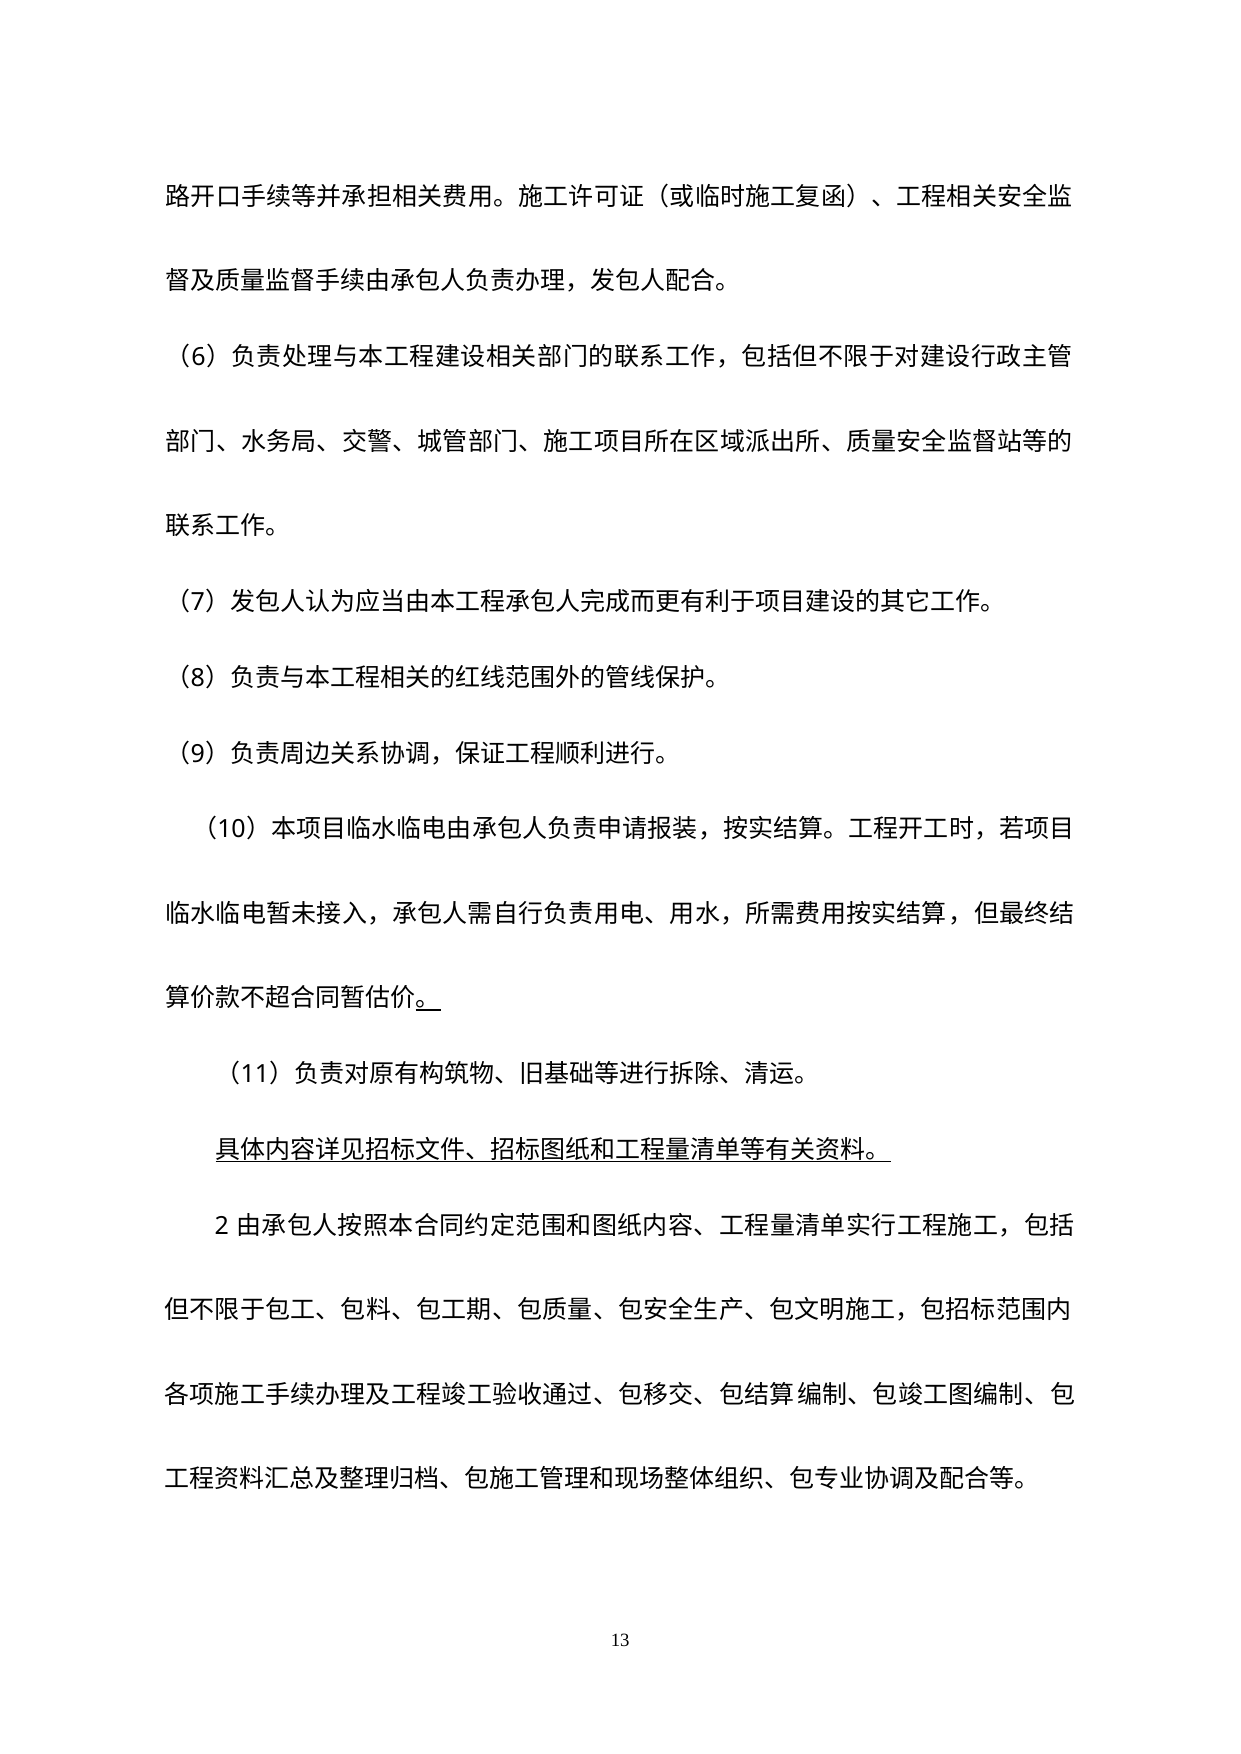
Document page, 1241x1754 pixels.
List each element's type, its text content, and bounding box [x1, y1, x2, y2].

text 具体内容详见招标文件、招标图纸和工程量清单等有关资料。 [165, 1115, 1075, 1180]
list （6）负责处理与本工程建设相关部门的联系工作，包括但不限于对建设行政主管部门、水务局、交警、城管部门、施工项目所在区域派出所、质量安全监督站等的联系工作。 [165, 322, 1075, 556]
text （11）负责对原有构筑物、旧基础等进行拆除、清运。 [165, 1039, 1075, 1104]
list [165, 162, 1075, 311]
list （8）负责与本工程相关的红线范围外的管线保护。 [165, 643, 1075, 708]
list （9）负责周边关系协调，保证工程顺利进行。 [165, 719, 1075, 784]
list （7）发包人认为应当由本工程承包人完成而更有利于项目建设的其它工作。 [165, 567, 1075, 632]
text （10）本项目临水临电由承包人负责申请报装，按实结算。工程开工时，若项目临水临电暂未接入，承包人需自行负责用电、用水，所需费用按实结算，但最终结算价款不超合同暂估价。 [165, 794, 1075, 1028]
text 2 由承包人按照本合同约定范围和图纸内容、工程量清单实行工程施工，包括但不限于包工、包料、包工期、包质量、包安全生产、包文明施工，包招标范围内各项施工手续办理及工程竣工验收通过、包移交、包结算编制、包竣工图编制、包工程资料汇总及整理归档、包施工管理和现场整体组织、包专业协调及配合等。 [164, 1191, 1075, 1509]
